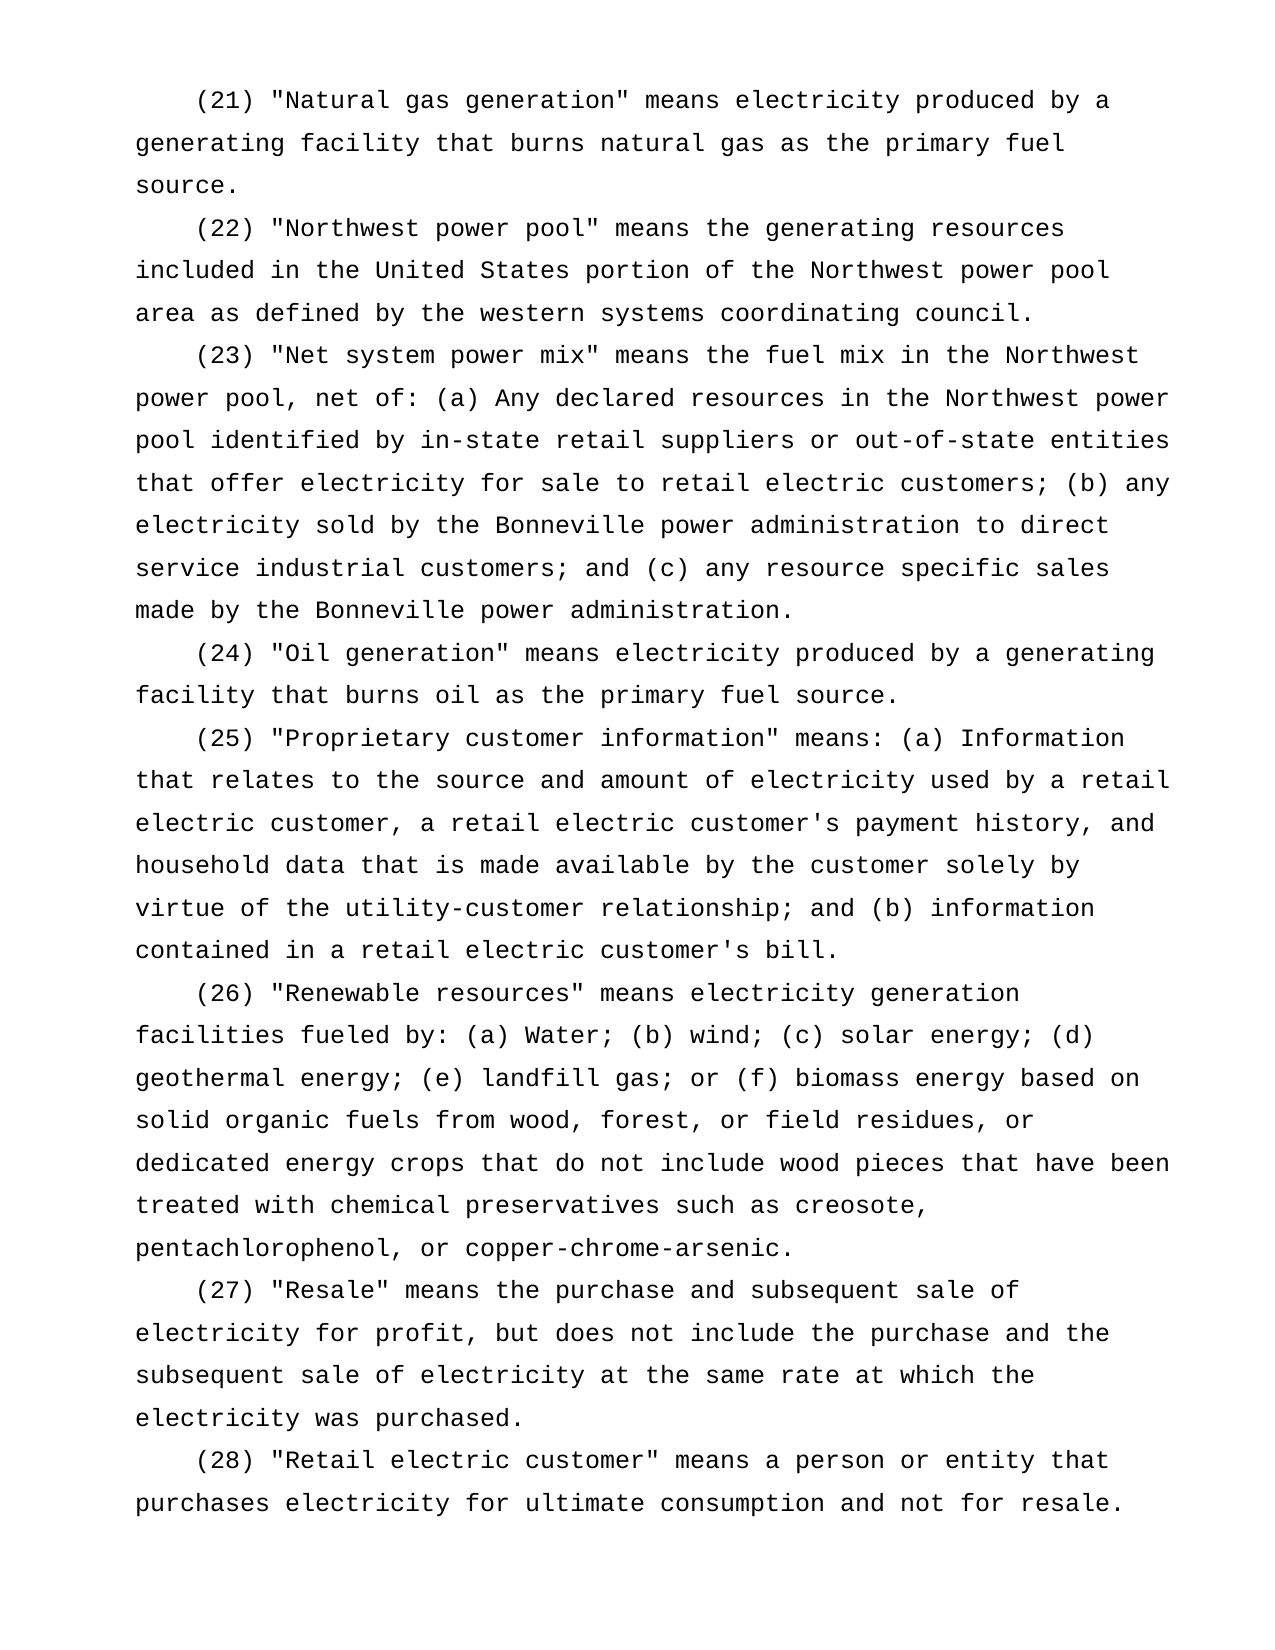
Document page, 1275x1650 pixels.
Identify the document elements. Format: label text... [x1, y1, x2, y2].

text (25) "Proprietary customer information" means: (a) Information that relates to the source and amount of electricity used by a retail electric customer, a retail electric customer's payment history, and household data that is made available by the customer solely by virtue of the utility-customer relationship; and (b) information contained in a retail electric customer's bill. [135, 712, 1170, 967]
text (23) "Net system power mix" means the fuel mix in the Northwest power pool, net of: (a) Any declared resources in the Northwest power pool identified by in-state retail suppliers or out-of-state entities that offer electricity for sale to retail electric customers; (b) any electricity sold by the Bonneville power administration to direct service industrial customers; and (c) any resource specific sales made by the Bonneville power administration. [135, 330, 1170, 627]
text (26) "Renewable resources" means electricity generation facilities fueled by: (a) Water; (b) wind; (c) solar energy; (d) geothermal energy; (e) landfill gas; or (f) biomass energy based on solid organic fuels from wood, forest, or field residues, or dedicated energy crops that do not include wood pieces that have been treated with chemical preservatives such as creosote, pentachlorophenol, or copper-chrome-arsenic. [135, 967, 1170, 1265]
text (22) "Northwest power pool" means the generating resources included in the United States portion of the Northwest power pool area as defined by the western systems coordinating council. [135, 202, 1170, 330]
text (21) "Natural gas generation" means electricity produced by a generating facility that burns natural gas as the primary fuel source. [135, 75, 1170, 202]
text (27) "Resale" means the purchase and subsequent sale of electricity for profit, but does not include the purchase and the subsequent sale of electricity at the same rate at which the electricity was purchased. [135, 1265, 1170, 1435]
text (24) "Oil generation" means electricity produced by a generating facility that burns oil as the primary fuel source. [135, 627, 1170, 712]
text (28) "Retail electric customer" means a person or entity that purchases electricity for ultimate consumption and not for resale. [135, 1435, 1170, 1520]
